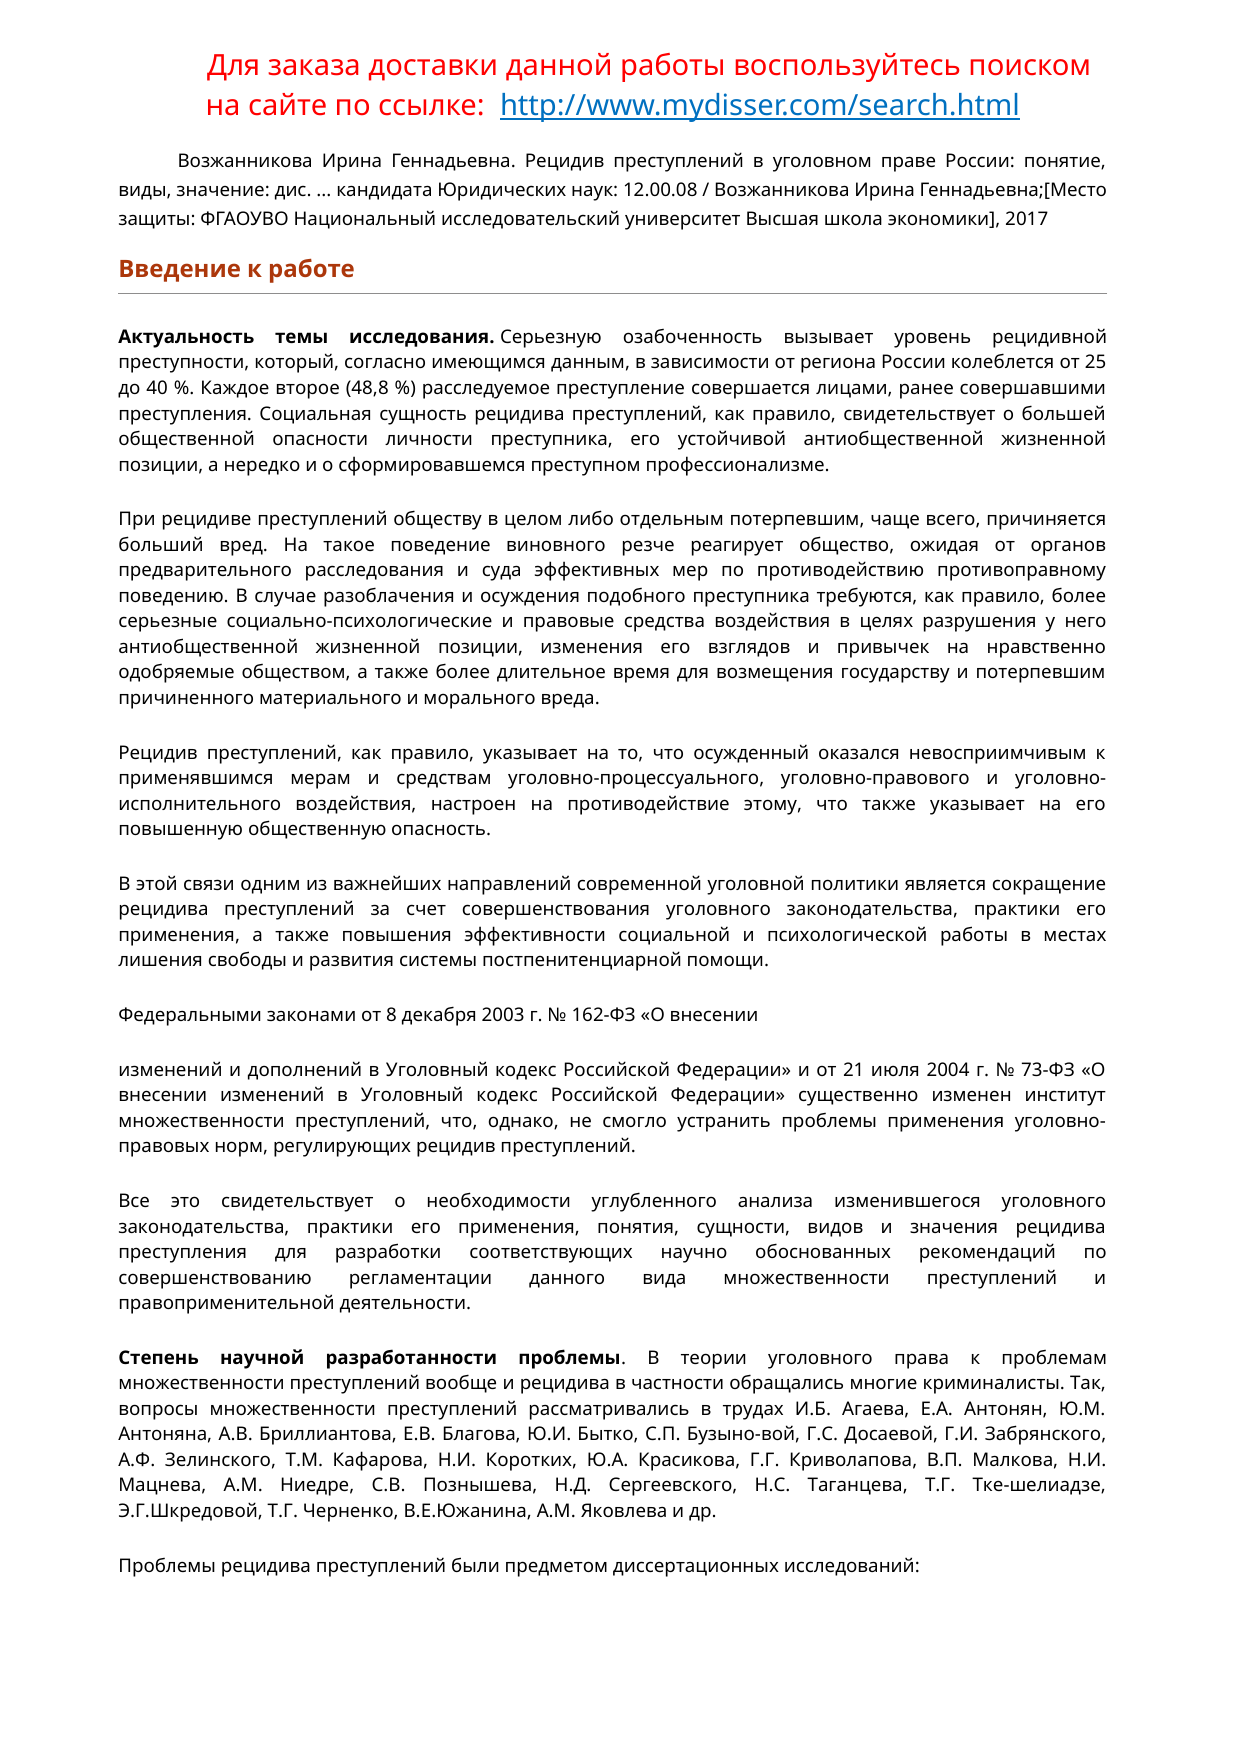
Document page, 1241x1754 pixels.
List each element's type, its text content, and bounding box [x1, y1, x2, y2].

text Актуальность темы исследования. Серьезную озабоченность вызывает уровень рецидивной преступности, который, согласно имеющимся данным, в зависимости от региона России колеблется от 25 до 40 %. Каждое второе (48,8 %) расследуемое преступление совершается лицами, ранее совершавшими преступления. Социальная сущность рецидива преступлений, как правило, свидетельствует о большей общественной опасности личности преступника, его устойчивой антиобщественной жизненной позиции, а нередко и о сформировавшемся преступном профессионализме. [118, 323, 1107, 476]
text Проблемы рецидива преступлений были предметом диссертационных исследований: [118, 1552, 1107, 1577]
text Федеральными законами от 8 декабря 2003 г. № 162-ФЗ «О внесении [118, 1001, 1107, 1027]
text изменений и дополнений в Уголовный кодекс Российской Федерации» и от 21 июля 2004 г. № 73-ФЗ «О внесении изменений в Уголовный кодекс Российской Федерации» существенно изменен институт множественности преступлений, что, однако, не смогло устранить проблемы применения уголовно-правовых норм, регулирующих рецидив преступлений. [118, 1056, 1107, 1158]
text Степень научной разработанности проблемы. В теории уголовного права к проблемам множественности преступлений вообще и рецидива в частности обращались многие криминалисты. Так, вопросы множественности преступлений рассматривались в трудах И.Б. Агаева, Е.А. Антонян, Ю.М. Антоняна, А.В. Бриллиантова, Е.В. Благова, Ю.И. Бытко, С.П. Бузыно-вой, Г.С. Досаевой, Г.И. Забрянского, А.Ф. Зелинского, Т.М. Кафарова, Н.И. Коротких, Ю.А. Красикова, Г.Г. Криволапова, В.П. Малкова, Н.И. Мацнева, А.М. Ниедре, С.В. Познышева, Н.Д. Сергеевского, Н.С. Таганцева, Т.Г. Тке-шелиадзе, Э.Г.Шкредовой, Т.Г. Черненко, В.Е.Южанина, А.М. Яковлева и др. [118, 1344, 1107, 1523]
text Возжанникова Ирина Геннадьевна. Рецидив преступлений в уголовном праве России: понятие, виды, значение: дис. ... кандидата Юридических наук: 12.00.08 / Возжанникова Ирина Геннадьевна;[Место защиты: ФГАОУВО Национальный исследовательский университет Высшая школа экономики], 2017 [118, 144, 1107, 231]
text При рецидиве преступлений обществу в целом либо отдельным потерпевшим, чаще всего, причиняется больший вред. На такое поведение виновного резче реагирует общество, ожидая от органов предварительного расследования и суда эффективных мер по противодействию противоправному поведению. В случае разоблачения и осуждения подобного преступника требуются, как правило, более серьезные социально-психологические и правовые средства воздействия в целях разрушения у него антиобщественной жизненной позиции, изменения его взглядов и привычек на нравственно одобряемые обществом, а также более длительное время для возмещения государству и потерпевшим причиненного материального и морального вреда. [118, 506, 1107, 710]
text Все это свидетельствует о необходимости углубленного анализа изменившегося уголовного законодательства, практики его применения, понятия, сущности, видов и значения рецидива преступления для разработки соответствующих научно обоснованных рекомендаций по совершенствованию регламентации данного вида множественности преступлений и правоприменительной деятельности. [118, 1187, 1107, 1315]
text Введение к работе [118, 252, 1107, 293]
text Рецидив преступлений, как правило, указывает на то, что осужденный оказался невосприимчивым к применявшимся мерам и средствам уголовно-процессуального, уголовно-правового и уголовно-исполнительного воздействия, настроен на противодействие этому, что также указывает на его повышенную общественную опасность. [118, 739, 1107, 841]
text В этой связи одним из важнейших направлений современной уголовной политики является сокращение рецидива преступлений за счет совершенствования уголовного законодательства, практики его применения, а также повышения эффективности социальной и психологической работы в местах лишения свободы и развития системы постпенитенциарной помощи. [118, 870, 1107, 972]
